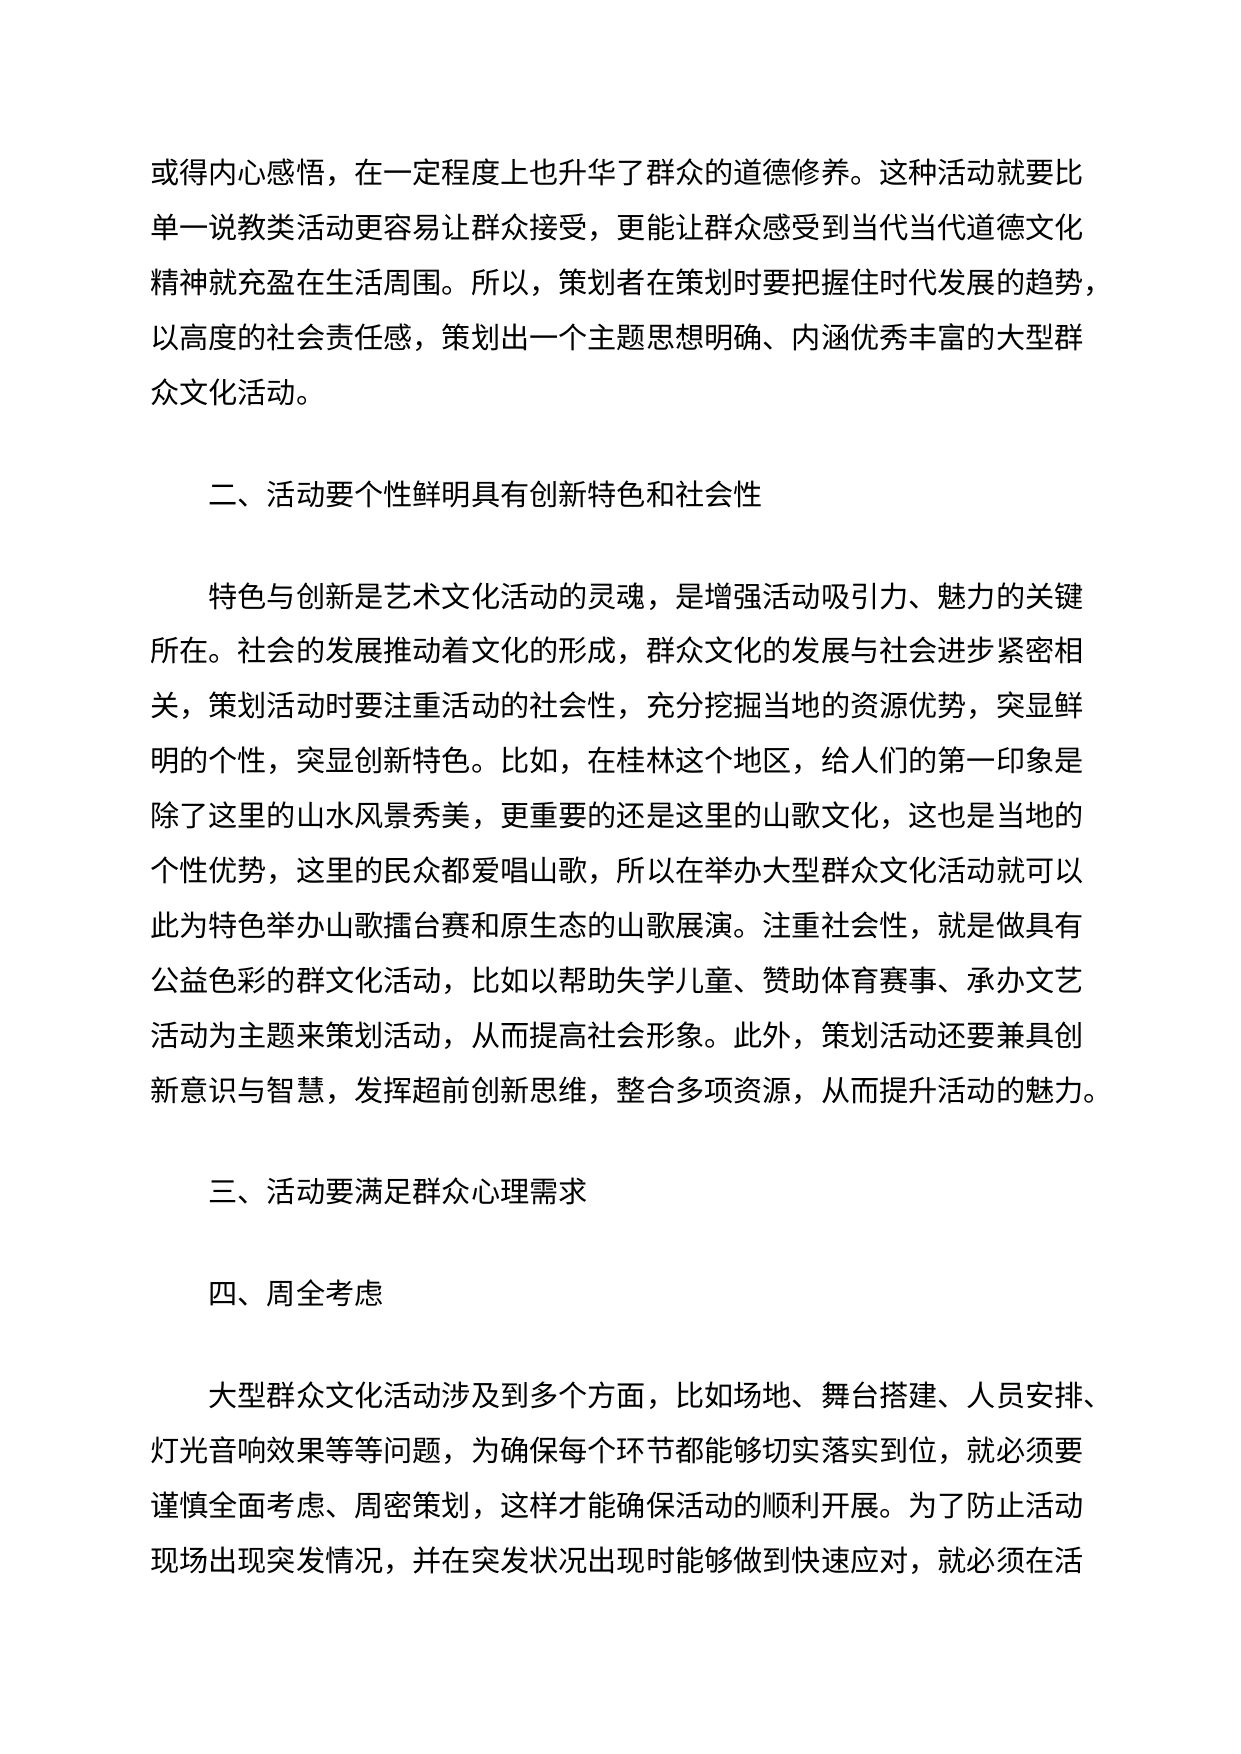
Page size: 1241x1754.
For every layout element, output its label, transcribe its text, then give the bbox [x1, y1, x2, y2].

text 特色与创新是艺术文化活动的灵魂，是增强活动吸引力、魅力的关键所在。社会的发展推动着文化的形成，群众文化的发展与社会进步紧密相关，策划活动时要注重活动的社会性，充分挖掘当地的资源优势，突显鲜明的个性，突显创新特色。比如，在桂林这个地区，给人们的第一印象是除了这里的山水风景秀美，更重要的还是这里的山歌文化，这也是当地的个性优势，这里的民众都爱唱山歌，所以在举办大型群众文化活动就可以此为特色举办山歌擂台赛和原生态的山歌展演。注重社会性，就是做具有公益色彩的群文化活动，比如以帮助失学儿童、赞助体育赛事、承办文艺活动为主题来策划活动，从而提高社会形象。此外，策划活动还要兼具创新意识与智慧，发挥超前创新思维，整合多项资源，从而提升活动的魅力。 [150, 573, 1090, 1109]
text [150, 150, 1090, 412]
text 三、活动要满足群众心理需求 [150, 1169, 1090, 1211]
text 四、周全考虑 [150, 1271, 1090, 1313]
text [150, 1372, 1090, 1579]
text 二、活动要个性鲜明具有创新特色和社会性 [150, 471, 1090, 514]
